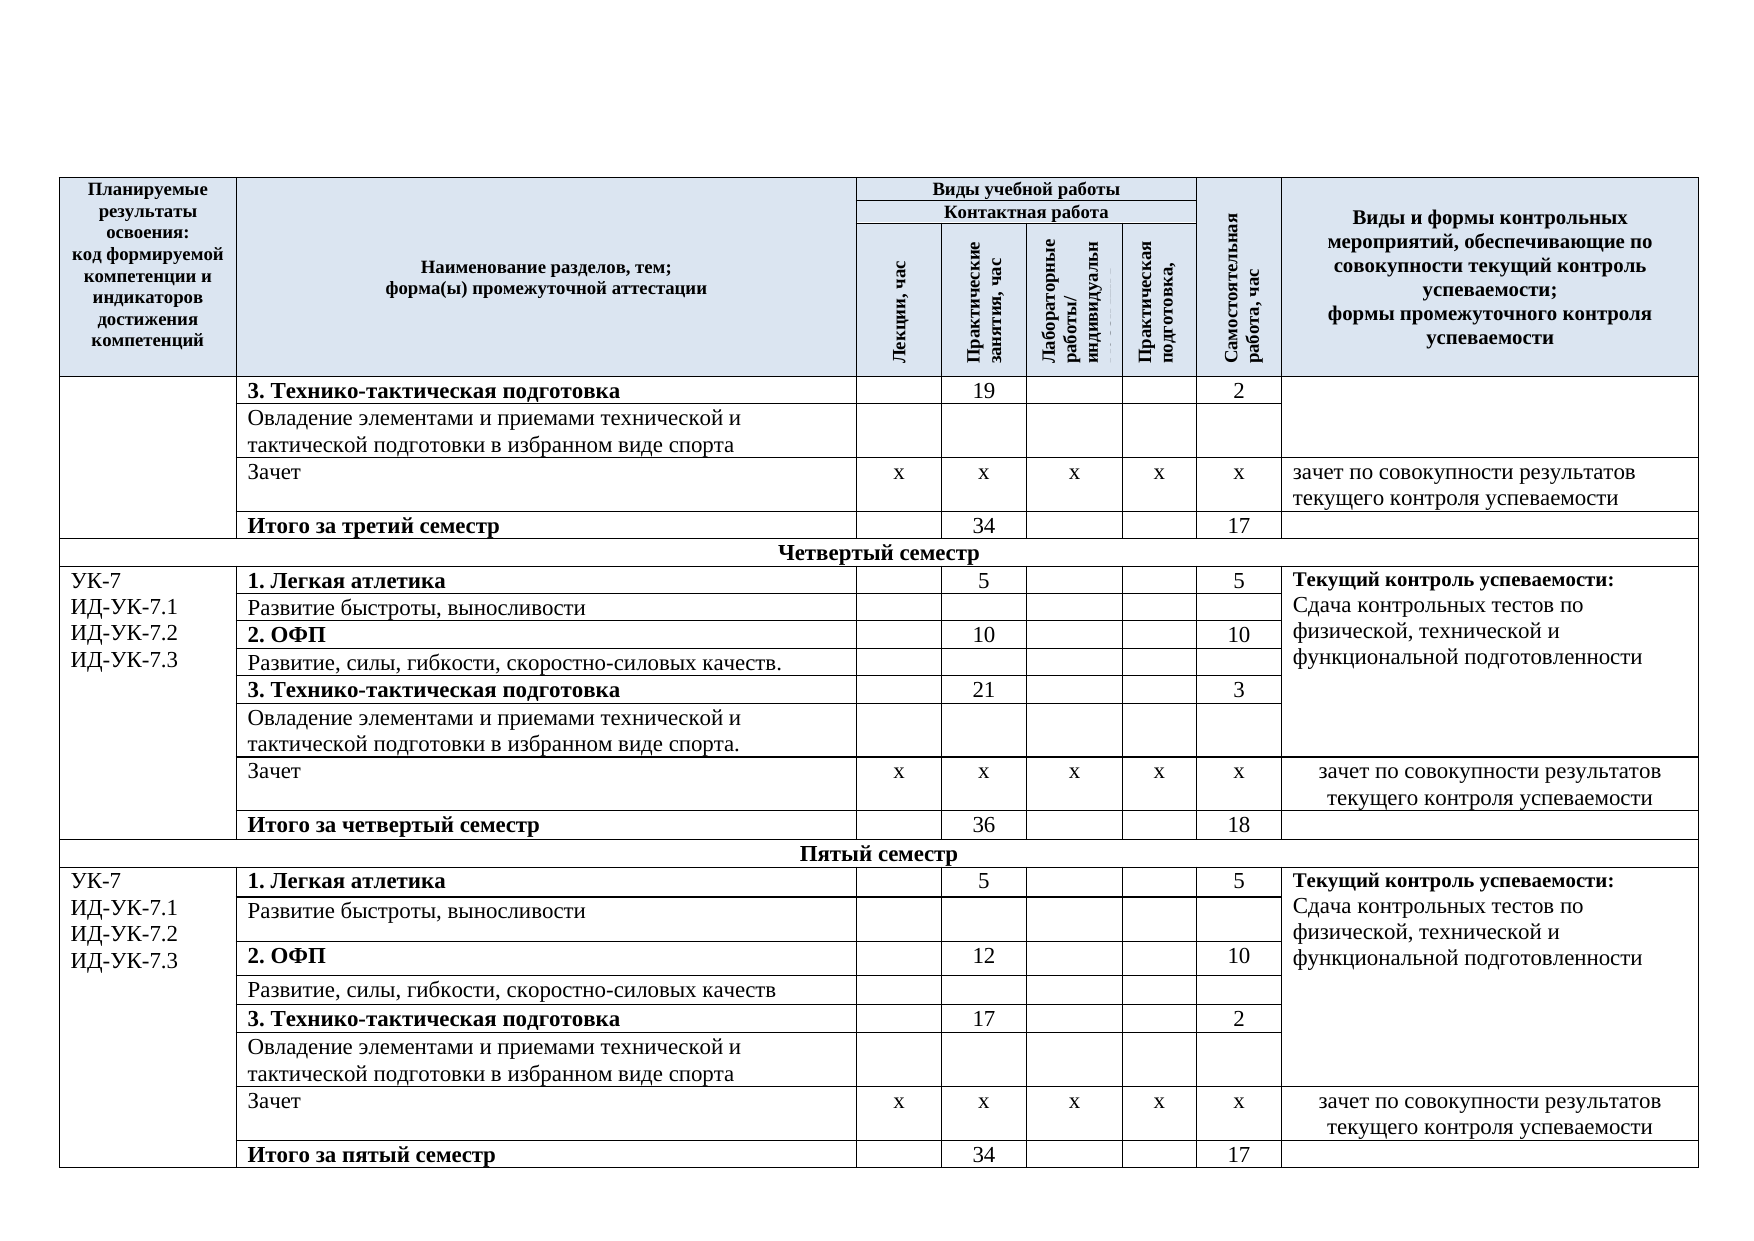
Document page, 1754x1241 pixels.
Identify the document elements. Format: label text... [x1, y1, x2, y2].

table_cell [1027, 404, 1122, 457]
table_cell [1197, 1033, 1281, 1086]
table_cell Итого за пятый семестр [237, 1141, 856, 1167]
table_cell Четвертый семестр [60, 539, 1698, 566]
table_cell [857, 594, 941, 620]
table_cell 21 [942, 676, 1026, 703]
table_cell [1027, 377, 1122, 403]
table_cell Овладение элементами и приемами технической и тактической подготовки в избранном виде спорта. [237, 704, 856, 756]
table_cell х [942, 1087, 1026, 1140]
table_cell [1197, 898, 1281, 941]
table_cell [1027, 976, 1122, 1004]
table_cell [1123, 868, 1196, 896]
table_cell [857, 1033, 941, 1086]
table_cell 3. Технико-тактическая подготовка [237, 377, 856, 403]
table_cell Итого за четвертый семестр [237, 811, 856, 839]
table_cell [857, 404, 941, 457]
table_cell [1282, 811, 1698, 839]
table_cell х [942, 458, 1026, 511]
table_cell Практические занятия, час [942, 224, 1026, 376]
table_cell зачет по совокупности результатов текущего контроля успеваемости [1282, 458, 1698, 511]
table_cell [1123, 512, 1196, 538]
table_cell 17 [1197, 512, 1281, 538]
table_cell х [942, 758, 1026, 810]
table_cell [857, 377, 941, 403]
table_cell [857, 976, 941, 1004]
table_cell зачет по совокупности результатов текущего контроля успеваемости [1282, 1087, 1698, 1140]
table_cell [1197, 704, 1281, 756]
table_cell [857, 811, 941, 839]
table_cell [1123, 649, 1196, 675]
table_cell 1. Легкая атлетика [237, 868, 856, 896]
table_cell [942, 594, 1026, 620]
table_cell х [857, 458, 941, 511]
table_cell [857, 942, 941, 975]
table_cell УК-7 ИД-УК-7.1 ИД-УК-7.2 ИД-УК-7.3 [60, 868, 236, 1167]
table_cell [1123, 676, 1196, 703]
table_cell х [1027, 1087, 1122, 1140]
table_cell УК-7 ИД-УК-7.1 ИД-УК-7.2 ИД-УК-7.3 [60, 567, 236, 839]
table_cell [1027, 567, 1122, 593]
table_cell [1027, 676, 1122, 703]
table_cell [1123, 1005, 1196, 1032]
table_cell [857, 621, 941, 648]
table_cell Зачет [237, 758, 856, 810]
table_cell Практическая подготовка, час [1123, 224, 1196, 376]
table_cell [1027, 512, 1122, 538]
table_cell [857, 898, 941, 941]
table_cell [1027, 811, 1122, 839]
table_cell [1197, 404, 1281, 457]
table_cell х [1027, 458, 1122, 511]
table_cell Зачет [237, 1087, 856, 1140]
table_cell [1123, 621, 1196, 648]
table_cell [1027, 1141, 1122, 1167]
table_cell [1123, 811, 1196, 839]
table_cell [857, 1005, 941, 1032]
table_cell [1282, 512, 1698, 538]
table_cell Развитие быстроты, выносливости [237, 594, 856, 620]
table_header Виды учебной работы [857, 178, 1196, 200]
table_cell 10 [1197, 942, 1281, 975]
table_cell Развитие быстроты, выносливости [237, 898, 856, 941]
table_cell [857, 704, 941, 756]
table_cell х [1123, 758, 1196, 810]
table_cell Овладение элементами и приемами технической и тактической подготовки в избранном виде спорта [237, 404, 856, 457]
table_cell [1123, 1033, 1196, 1086]
table_cell х [1123, 458, 1196, 511]
table_cell 5 [942, 567, 1026, 593]
table_header Виды и формы контрольных мероприятий, обеспечивающие по совокупности текущий контроль успеваемости; формы промежуточного контроля успеваемости [1282, 178, 1698, 376]
table_cell [1027, 649, 1122, 675]
table_cell 36 [942, 811, 1026, 839]
table_cell [1123, 377, 1196, 403]
table_cell Лабораторные работы/ индивидуальные занятия, час [1027, 224, 1122, 376]
table_cell [1027, 942, 1122, 975]
table_cell [1123, 976, 1196, 1004]
table_cell х [1197, 758, 1281, 810]
table_cell [1197, 649, 1281, 675]
table_cell [1027, 704, 1122, 756]
table_cell [1123, 704, 1196, 756]
table_cell [942, 404, 1026, 457]
table_cell [942, 649, 1026, 675]
table_cell [857, 1141, 941, 1167]
table_cell Развитие, силы, гибкости, скоростно-силовых качеств [237, 976, 856, 1004]
table_cell [1027, 898, 1122, 941]
table_cell [857, 676, 941, 703]
table_cell [1027, 1005, 1122, 1032]
table_cell [942, 976, 1026, 1004]
table_cell [1027, 621, 1122, 648]
table_cell Итого за третий семестр [237, 512, 856, 538]
table_cell 3. Технико-тактическая подготовка [237, 676, 856, 703]
table_cell Пятый семестр [60, 840, 1698, 867]
table_cell [1197, 594, 1281, 620]
table_cell Контактная работа [857, 201, 1196, 222]
table_cell х [1123, 1087, 1196, 1140]
table_cell 2. ОФП [237, 621, 856, 648]
table_cell [857, 649, 941, 675]
table_cell 2 [1197, 377, 1281, 403]
table_cell х [1027, 758, 1122, 810]
table_cell [1123, 404, 1196, 457]
table_cell 18 [1197, 811, 1281, 839]
table_cell [1123, 898, 1196, 941]
table_cell Развитие, силы, гибкости, скоростно-силовых качеств. [237, 649, 856, 675]
table_header Наименование разделов, тем; форма(ы) промежуточной аттестации [237, 178, 856, 376]
table_cell 12 [942, 942, 1026, 975]
table_cell [1197, 976, 1281, 1004]
table_cell 2. ОФП [237, 942, 856, 975]
table_cell х [1197, 458, 1281, 511]
table_cell [942, 704, 1026, 756]
table_cell 34 [942, 512, 1026, 538]
table_cell Зачет [237, 458, 856, 511]
table_cell 5 [1197, 868, 1281, 896]
table_cell 5 [942, 868, 1026, 896]
table_cell [1123, 942, 1196, 975]
table_cell [1027, 594, 1122, 620]
table_cell 5 [1197, 567, 1281, 593]
table_cell [1027, 868, 1122, 896]
table_cell х [1197, 1087, 1281, 1140]
table_cell [1123, 1141, 1196, 1167]
table_cell [857, 567, 941, 593]
table_cell 34 [942, 1141, 1026, 1167]
table_cell [857, 868, 941, 896]
table_header Планируемые результаты освоения: код формируемой компетенции и индикаторов достижения компетенций [60, 178, 236, 376]
table_cell Текущий контроль успеваемости: Сдача контрольных тестов по физической, технической и функциональной подготовленности [1282, 567, 1698, 756]
table_cell [1123, 567, 1196, 593]
table_cell [942, 898, 1026, 941]
table_cell [942, 1033, 1026, 1086]
table_header Самостоятельная работа, час [1197, 178, 1281, 376]
table_cell 3. Технико-тактическая подготовка [237, 1005, 856, 1032]
table_cell 2 [1197, 1005, 1281, 1032]
table_cell 19 [942, 377, 1026, 403]
table_cell 17 [1197, 1141, 1281, 1167]
table_cell 17 [942, 1005, 1026, 1032]
table_cell Овладение элементами и приемами технической и тактической подготовки в избранном виде спорта [237, 1033, 856, 1086]
table_cell [1282, 1141, 1698, 1167]
table_cell [1027, 1033, 1122, 1086]
table_cell зачет по совокупности результатов текущего контроля успеваемости [1282, 758, 1698, 810]
table_cell Лекции, час [857, 224, 941, 376]
table_cell 1. Легкая атлетика [237, 567, 856, 593]
table_cell х [857, 1087, 941, 1140]
table_cell 3 [1197, 676, 1281, 703]
table_cell [857, 512, 941, 538]
table_cell 10 [1197, 621, 1281, 648]
table_cell Текущий контроль успеваемости: Сдача контрольных тестов по физической, технической и функциональной подготовленности [1282, 868, 1698, 1086]
table_cell х [857, 758, 941, 810]
table_cell 10 [942, 621, 1026, 648]
table_cell [1123, 594, 1196, 620]
